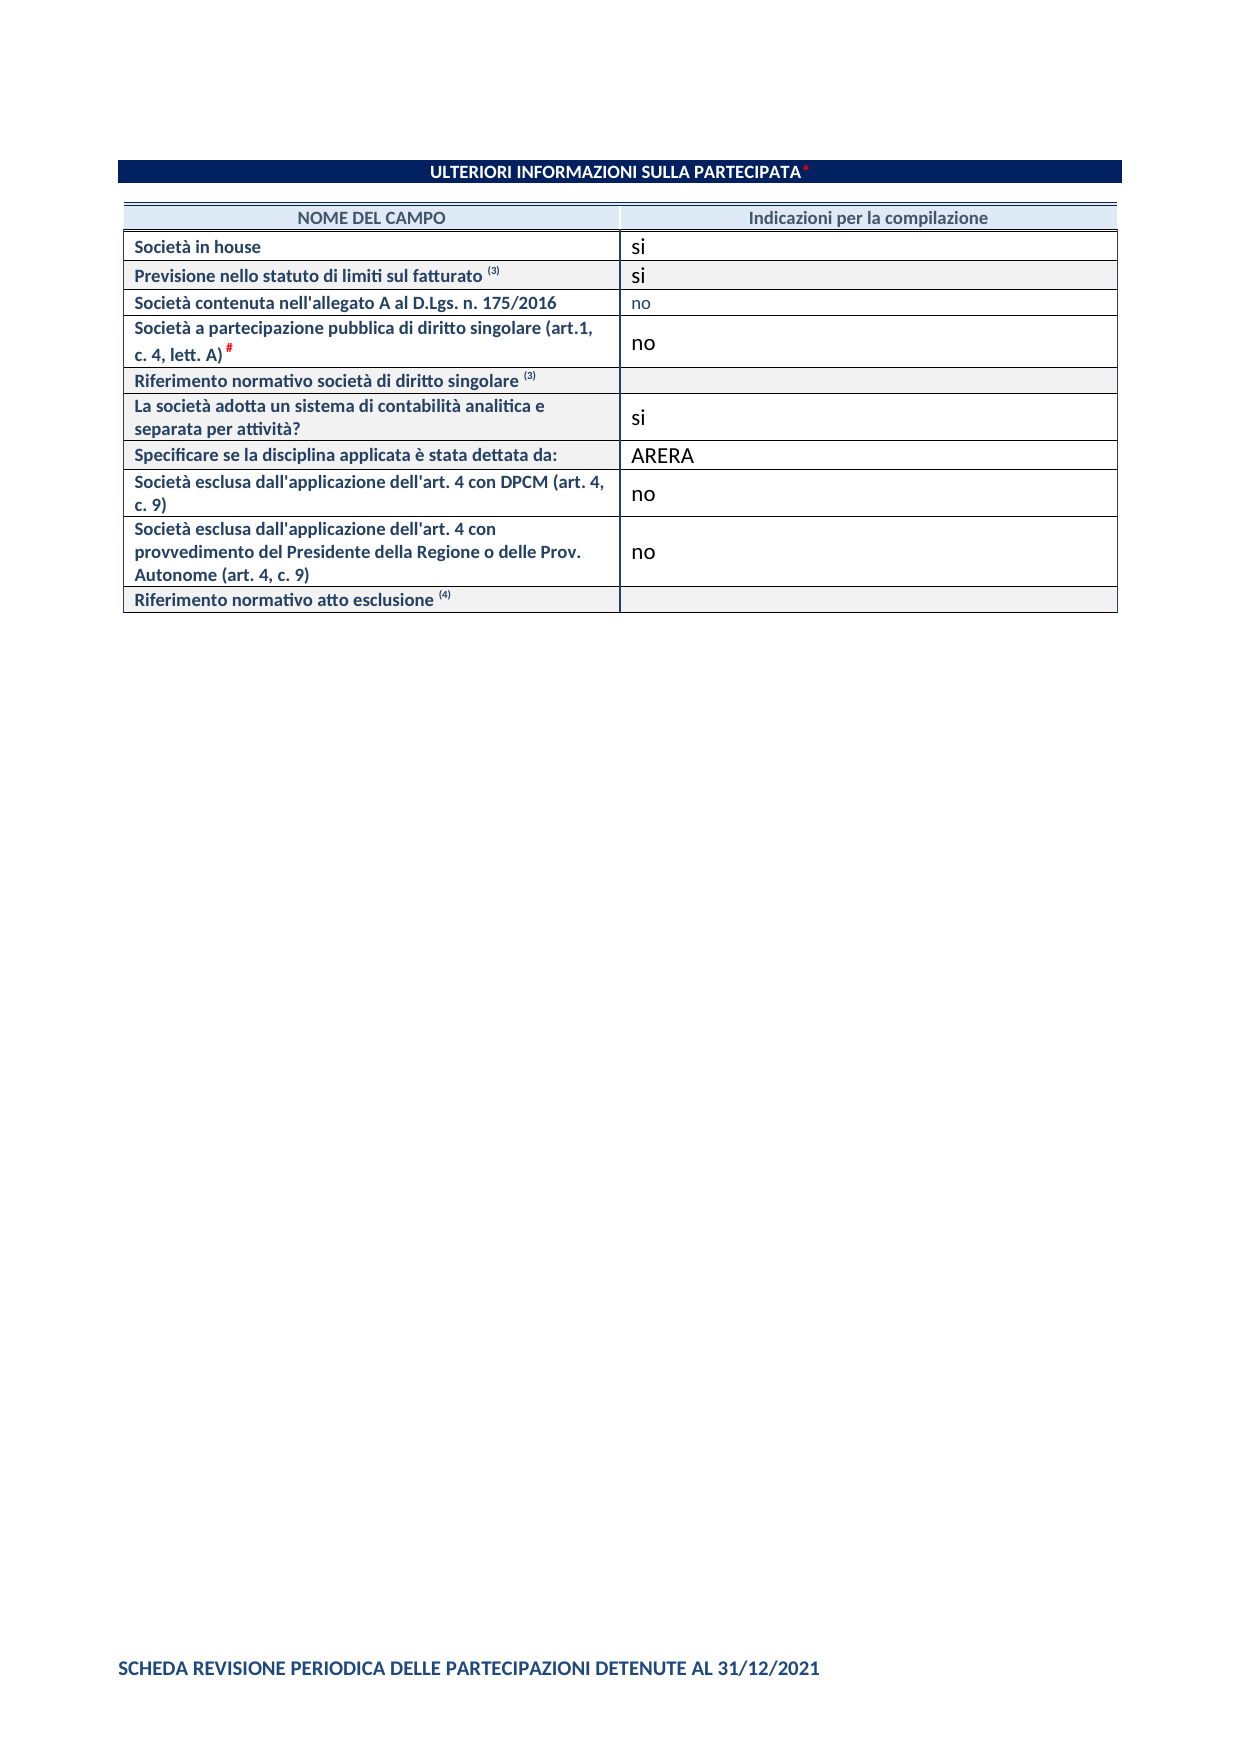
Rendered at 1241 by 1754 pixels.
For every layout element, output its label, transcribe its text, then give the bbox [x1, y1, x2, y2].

table_cell [621, 368, 1117, 393]
table_cell Riferimento normativo società di diritto singolare (3) [124, 368, 619, 393]
table_header NOME DEL CAMPO [124, 206, 619, 229]
table_cell Società contenuta nell'allegato A al D.Lgs. n. 175/2016 [124, 290, 619, 315]
table_cell Riferimento normativo atto esclusione (4) [124, 587, 619, 612]
table_cell Specificare se la disciplina applicata è stata dettata da: [124, 441, 619, 469]
text ULTERIORI INFORMAZIONI SULLA PARTECIPATA* [118, 160, 1122, 183]
table_cell Società esclusa dall'applicazione dell'art. 4 con DPCM (art. 4, c. 9) [124, 470, 619, 516]
table_cell no [621, 290, 1117, 315]
table_header Indicazioni per la compilazione [621, 206, 1117, 229]
table_cell [621, 587, 1117, 612]
table_cell La società adotta un sistema di contabilità analitica e separata per attività? [124, 394, 619, 440]
table_cell Società a partecipazione pubblica di diritto singolare (art.1, c. 4, lett. A) # [124, 316, 619, 367]
table_cell Società esclusa dall'applicazione dell'art. 4 con provvedimento del Presidente della Regione o delle Prov. Autonome (art. 4, c. 9) [124, 517, 619, 586]
table_cell Società in house [124, 232, 619, 260]
table_cell Previsione nello statuto di limiti sul fatturato (3) [124, 261, 619, 289]
